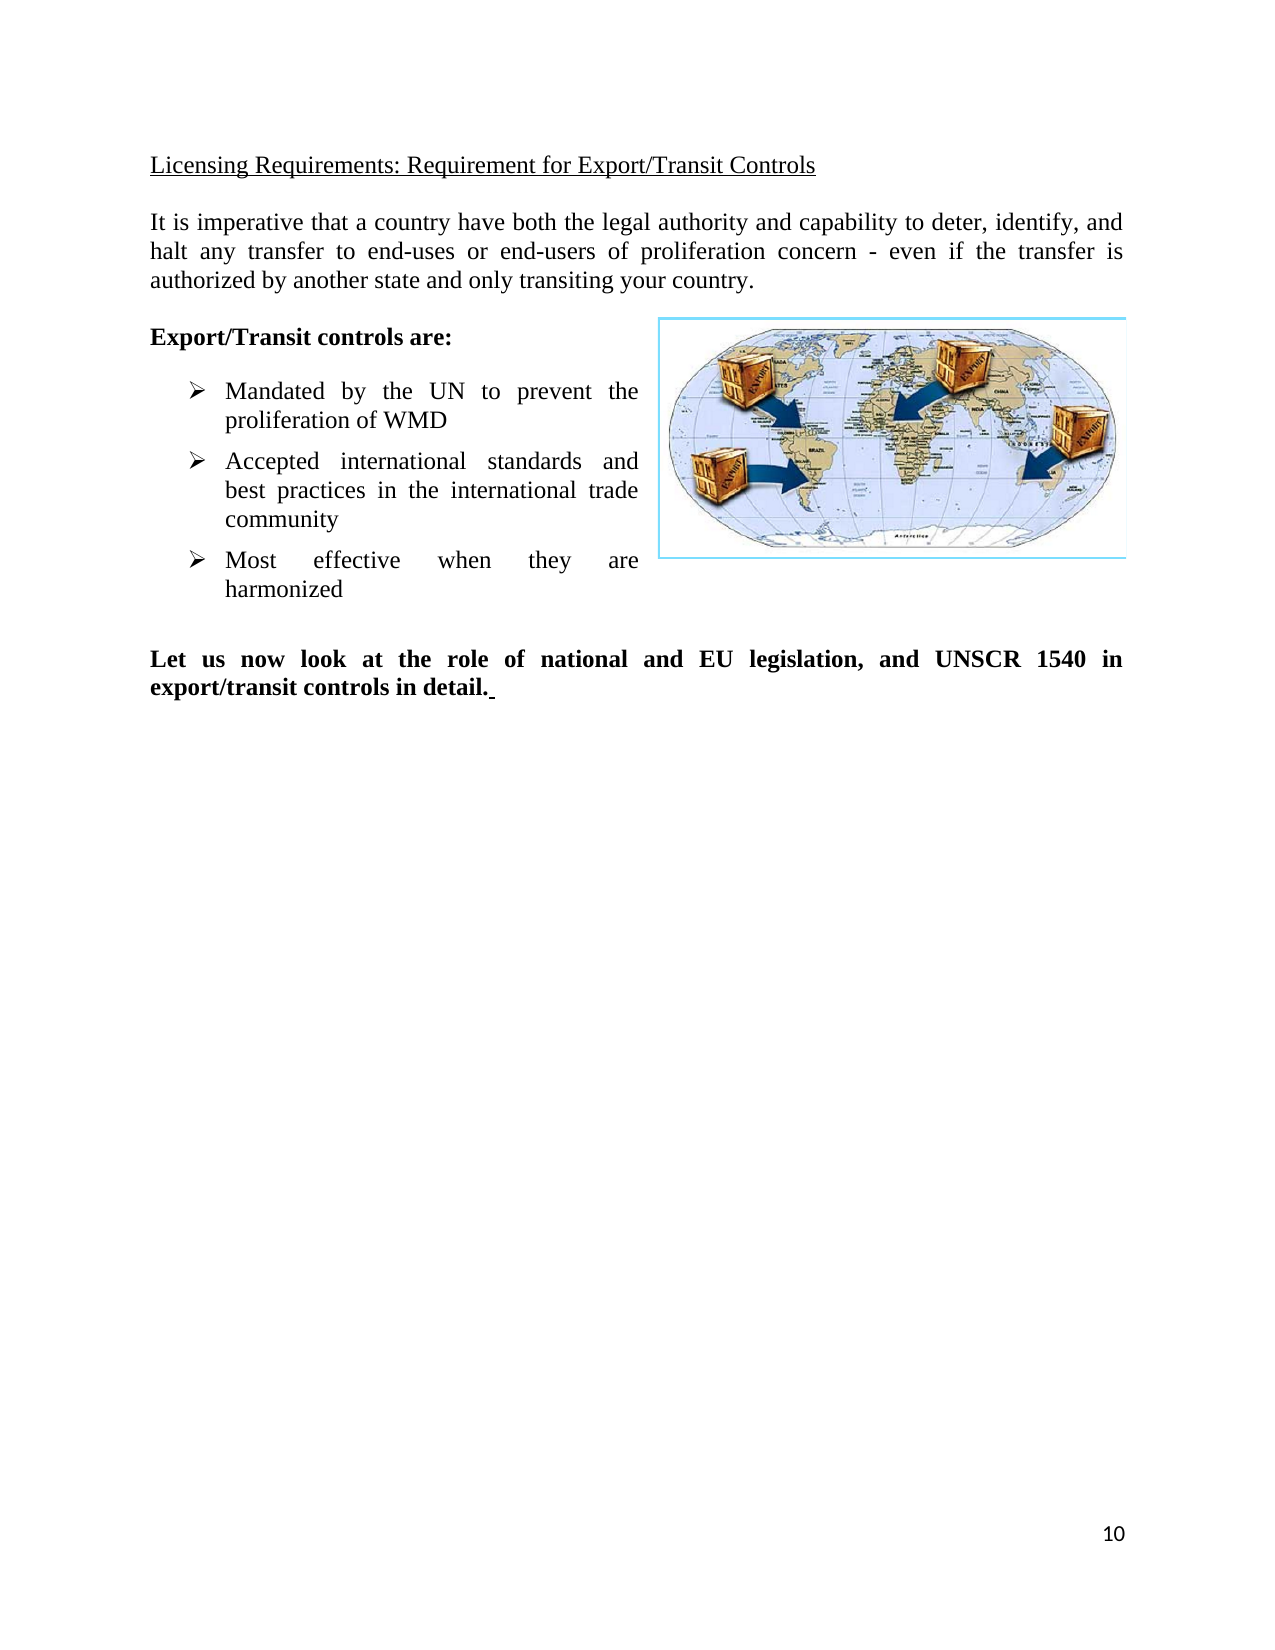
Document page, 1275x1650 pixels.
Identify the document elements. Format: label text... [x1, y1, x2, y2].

list Export/Transit controls are: [150, 322, 657, 351]
picture [657, 317, 1127, 559]
list Mandated by the UN to prevent the proliferation of WMD [187, 376, 657, 434]
list Accepted international standards and best practices in the international trade community [187, 446, 657, 532]
list Licensing Requirements: Requirement for Export/Transit Controls [150, 150, 1125, 179]
list Let us now look at the role of national and EU legislation, and UNSCR 1540 in export/transit controls in detail. [150, 644, 1125, 701]
list It is imperative that a country have both the legal authority and capability to deter, identify, and halt any transfer to end-uses or end-users of proliferation concern - even if the transfer is authorized by another state and only transiting your country. [150, 207, 1125, 294]
list Most effective when they are harmonized [187, 545, 750, 602]
